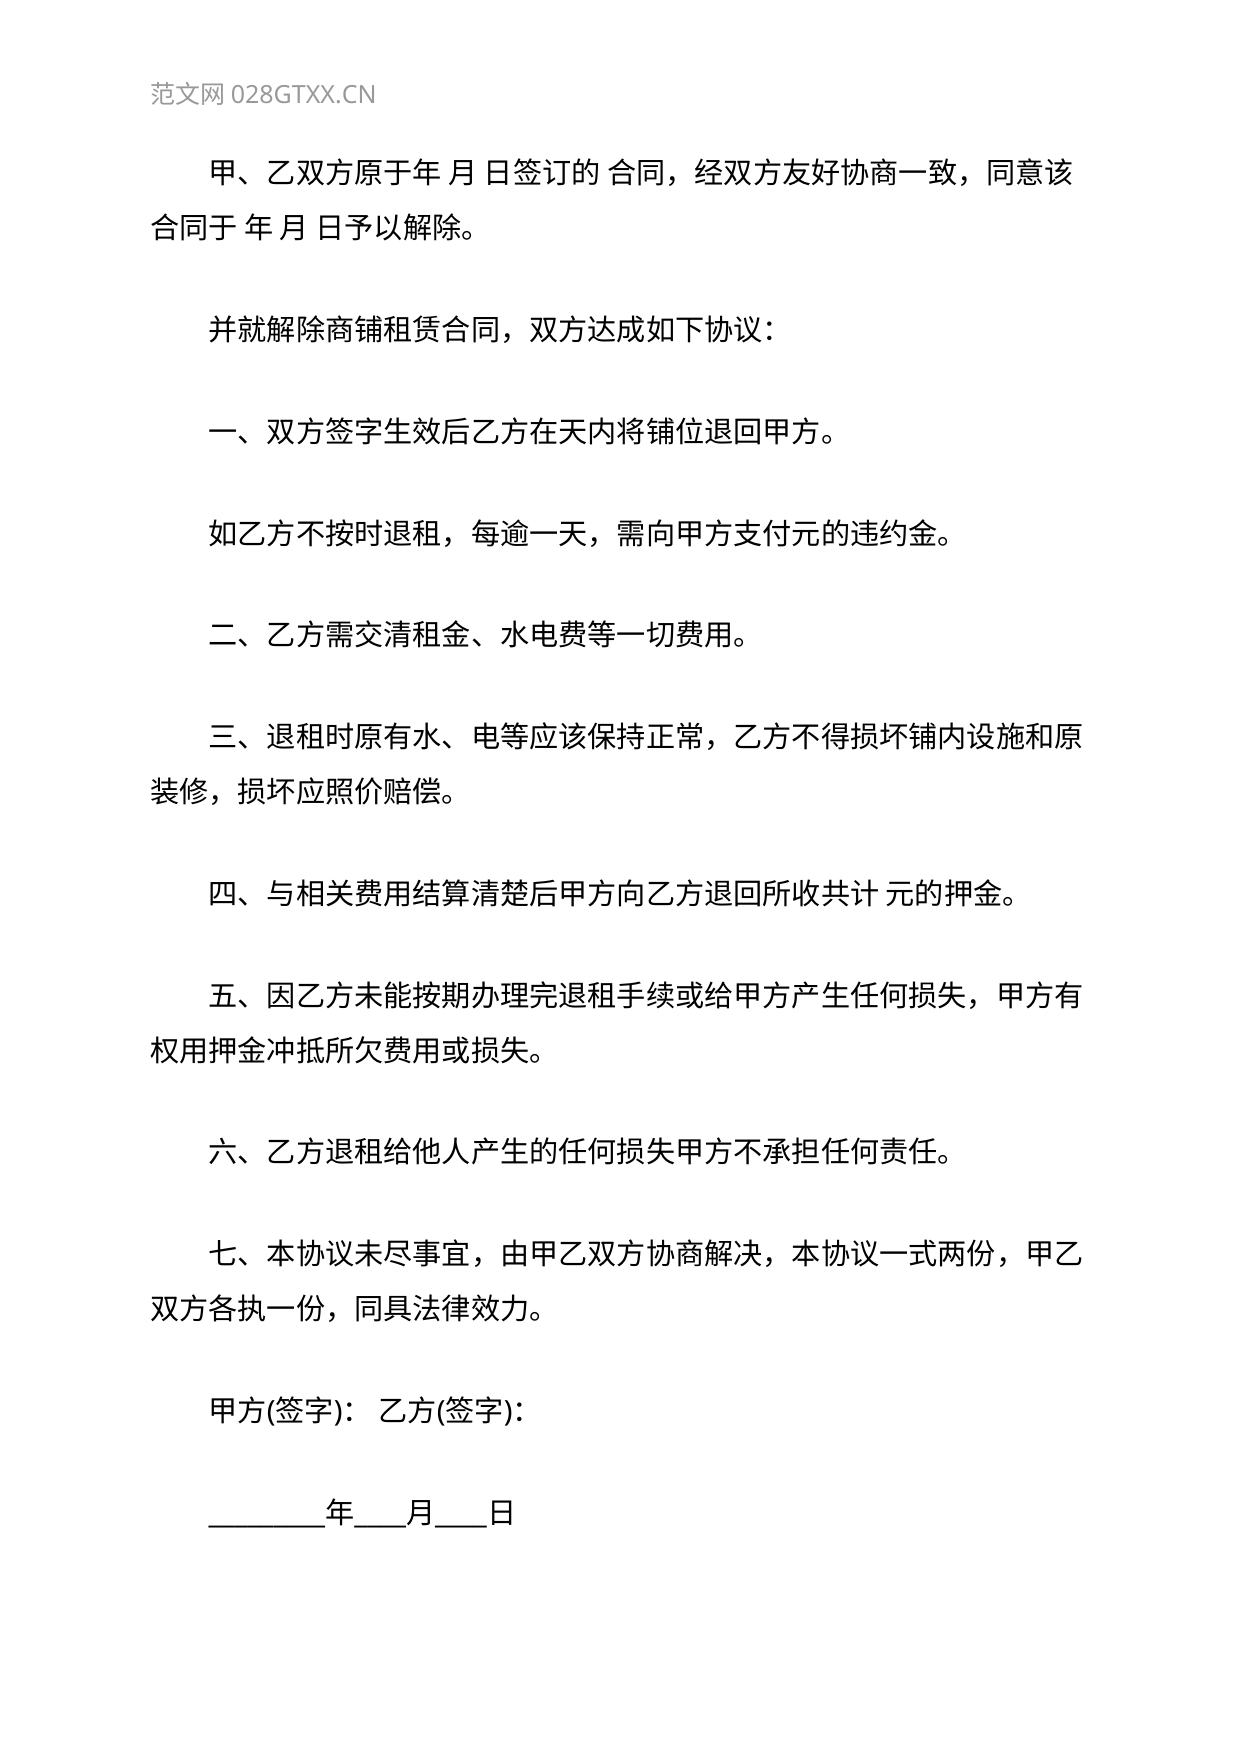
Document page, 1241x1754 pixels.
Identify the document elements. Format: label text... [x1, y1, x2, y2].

text 二、乙方需交清租金、水电费等一切费用。 [150, 612, 1090, 654]
text 如乙方不按时退租，每逾一天，需向甲方支付元的违约金。 [150, 510, 1090, 552]
text 六、乙方退租给他人产生的任何损失甲方不承担任何责任。 [150, 1129, 1090, 1171]
text 甲、乙双方原于年 月 日签订的 合同，经双方友好协商一致，同意该合同于 年 月 日予以解除。 [150, 150, 1090, 247]
text 七、本协议未尽事宜，由甲乙双方协商解决，本协议一式两份，甲乙双方各执一份，同具法律效力。 [150, 1231, 1090, 1328]
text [150, 1489, 1090, 1532]
text 并就解除商铺租赁合同，双方达成如下协议： [150, 307, 1090, 349]
text 一、双方签字生效后乙方在天内将铺位退回甲方。 [150, 408, 1090, 451]
text 甲方(签字)： 乙方(签字)： [150, 1387, 1090, 1430]
text 四、与相关费用结算清楚后甲方向乙方退回所收共计 元的押金。 [150, 870, 1090, 913]
text 三、退租时原有水、电等应该保持正常，乙方不得损坏铺内设施和原装修，损坏应照价赔偿。 [150, 714, 1090, 811]
text 五、因乙方未能按期办理完退租手续或给甲方产生任何损失，甲方有权用押金冲抵所欠费用或损失。 [150, 972, 1090, 1069]
